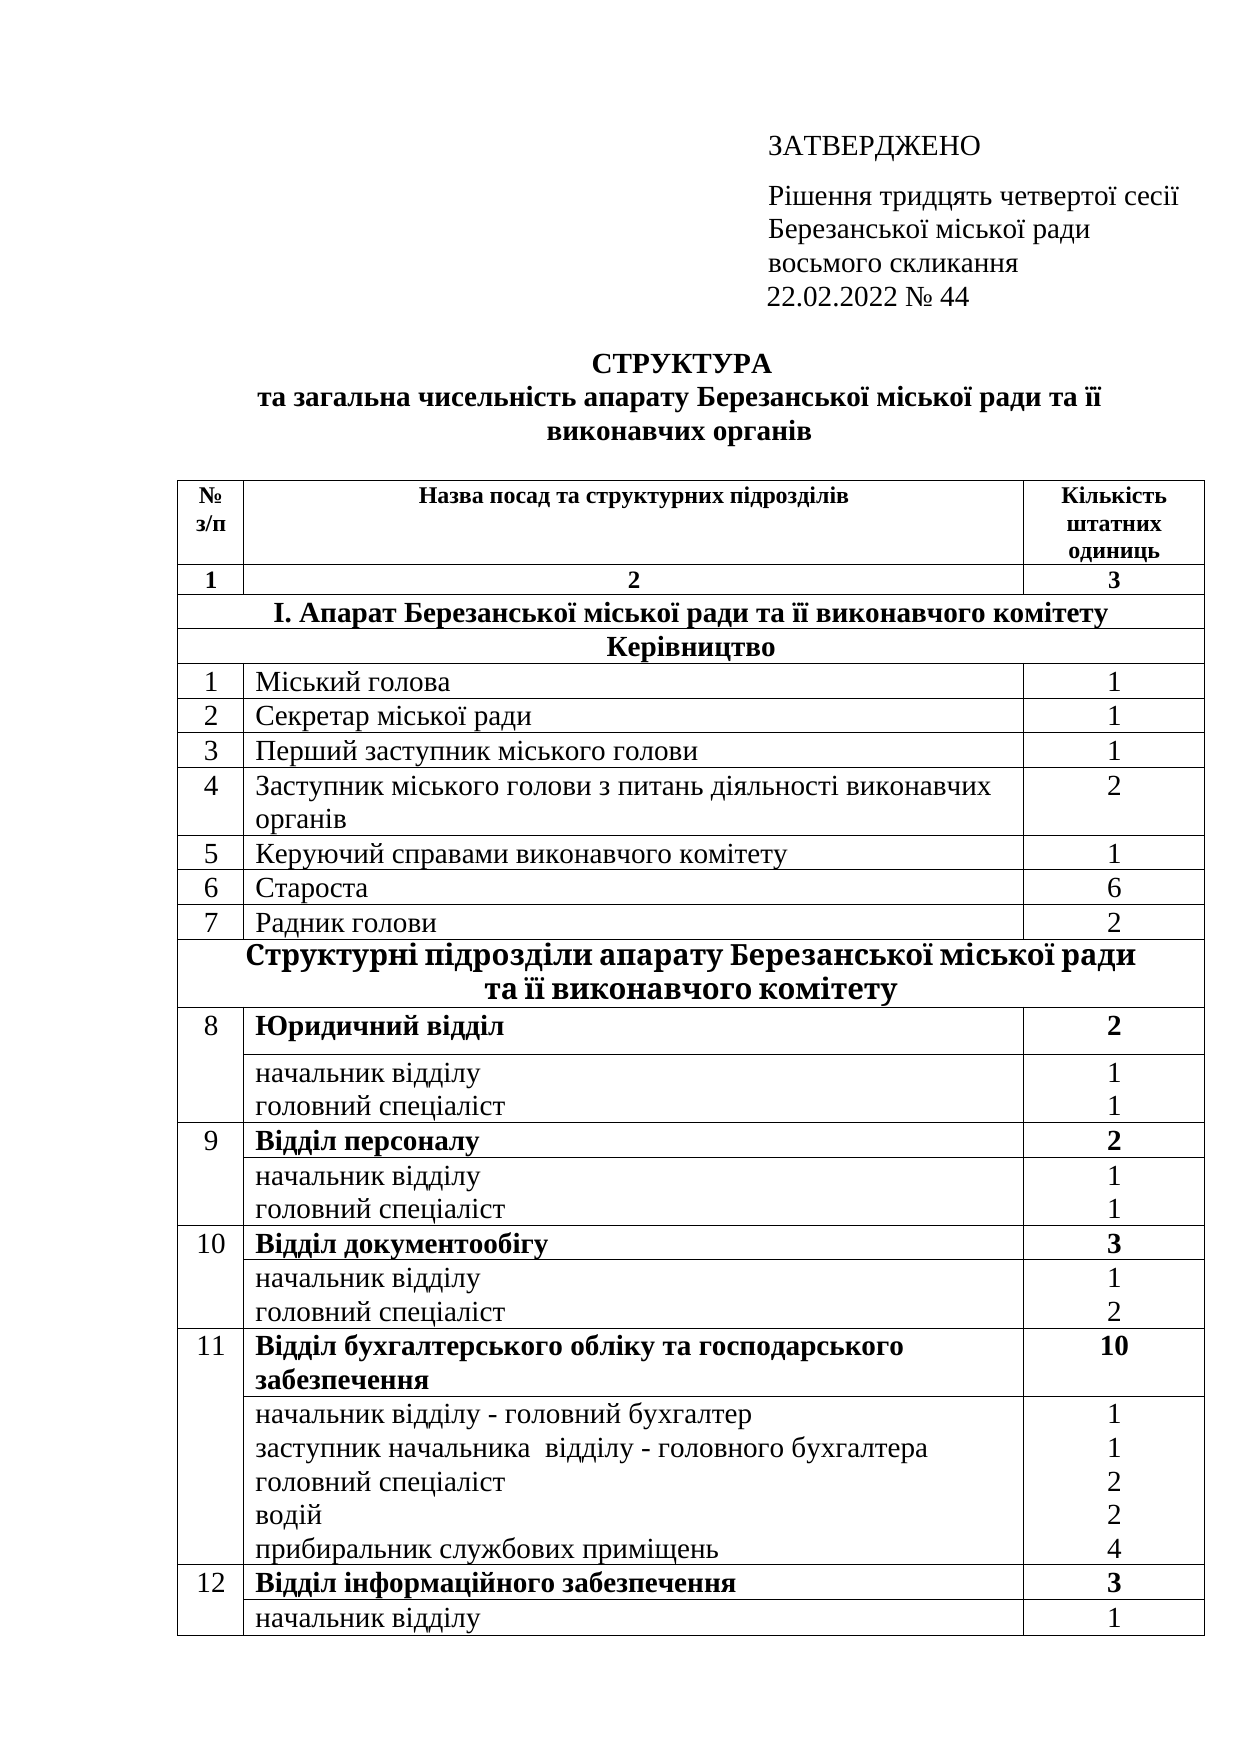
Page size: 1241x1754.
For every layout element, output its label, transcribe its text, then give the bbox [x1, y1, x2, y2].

table_cell 1 [1024, 733, 1204, 767]
text восьмого скликання [177, 245, 1181, 279]
table_header Кількість штатних одиниць [1024, 481, 1204, 564]
table_cell 8 [178, 1008, 243, 1122]
table_cell 6 [178, 870, 243, 904]
table_cell 1 2 [1024, 1260, 1204, 1327]
table_cell 12 [178, 1565, 243, 1635]
table_cell 7 [178, 905, 243, 938]
table_cell Керівництво [178, 629, 1204, 663]
table_cell Міський голова [244, 664, 1023, 697]
table_cell 10 [1024, 1329, 1204, 1396]
table_cell 1 1 [1024, 1158, 1204, 1225]
table_cell Староста [244, 870, 1023, 904]
table_cell начальник відділу - головний бухгалтер заступник начальника відділу - головного бухгалтера головний спеціаліст водій прибиральник службових приміщень [244, 1397, 1023, 1564]
table_cell 9 [178, 1123, 243, 1225]
table_cell 5 [178, 836, 243, 869]
text СТРУКТУРА та загальна чисельність апарату Березанської міської ради та її виконавчих органів [177, 346, 1181, 446]
table_cell 1 1 2 2 4 [1024, 1397, 1204, 1564]
table_cell 1 [178, 664, 243, 697]
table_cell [244, 1600, 1023, 1635]
table_header № з/п [178, 481, 243, 564]
table_cell 3 [1024, 565, 1204, 594]
table_cell начальник відділу головний спеціаліст [244, 1055, 1023, 1122]
table_cell 2 [1024, 1123, 1204, 1157]
table_cell Керуючий справами виконавчого комітету [244, 836, 1023, 869]
table_cell Юридичний відділ [244, 1008, 1023, 1054]
table_cell 10 [178, 1226, 243, 1327]
table_cell 11 [178, 1329, 243, 1564]
table_cell 2 [1024, 905, 1204, 938]
table_cell І. Апарат Березанської міської ради та її виконавчого комітету [178, 595, 1204, 628]
table_cell 2 [1024, 1008, 1204, 1054]
table_cell 2 [1024, 768, 1204, 835]
table_cell 2 [244, 565, 1023, 594]
table_cell Структурні підрозділи апарату Березанської міської ради та її виконавчого комітету [178, 940, 1204, 1007]
table_cell 1 [1024, 699, 1204, 732]
table_cell 3 [178, 733, 243, 767]
text ЗАТВЕРДЖЕНО [177, 128, 1181, 161]
table_cell 1 1 1 [1024, 1600, 1204, 1635]
table_cell Відділ інформаційного забезпечення [244, 1565, 1023, 1599]
table_cell 1 1 [1024, 1055, 1204, 1122]
table_cell Відділ бухгалтерського обліку та господарського забезпечення [244, 1329, 1023, 1396]
text 22.02.2022 № 44 [177, 279, 1181, 312]
text Рішення тридцять четвертої сесії [177, 178, 1181, 212]
table_cell начальник відділу головний спеціаліст [244, 1158, 1023, 1225]
text Березанської міської ради [177, 212, 1181, 245]
table_cell Заступник міського голови з питань діяльності виконавчих органів [244, 768, 1023, 835]
table_cell Перший заступник міського голови [244, 733, 1023, 767]
table_cell 1 [178, 565, 243, 594]
table_cell Секретар міської ради [244, 699, 1023, 732]
table_cell 1 [1024, 836, 1204, 869]
table_header Назва посад та структурних підрозділів [244, 481, 1023, 564]
table_cell 1 [1024, 664, 1204, 697]
table_cell 2 [178, 699, 243, 732]
table_cell 3 [1024, 1226, 1204, 1259]
table_cell 6 [1024, 870, 1204, 904]
table_cell 4 [178, 768, 243, 835]
table_cell Відділ документообігу [244, 1226, 1023, 1259]
table_cell Радник голови [244, 905, 1023, 938]
table_cell 3 [1024, 1565, 1204, 1599]
table_cell Відділ персоналу [244, 1123, 1023, 1157]
table_cell начальник відділу головний спеціаліст [244, 1260, 1023, 1327]
